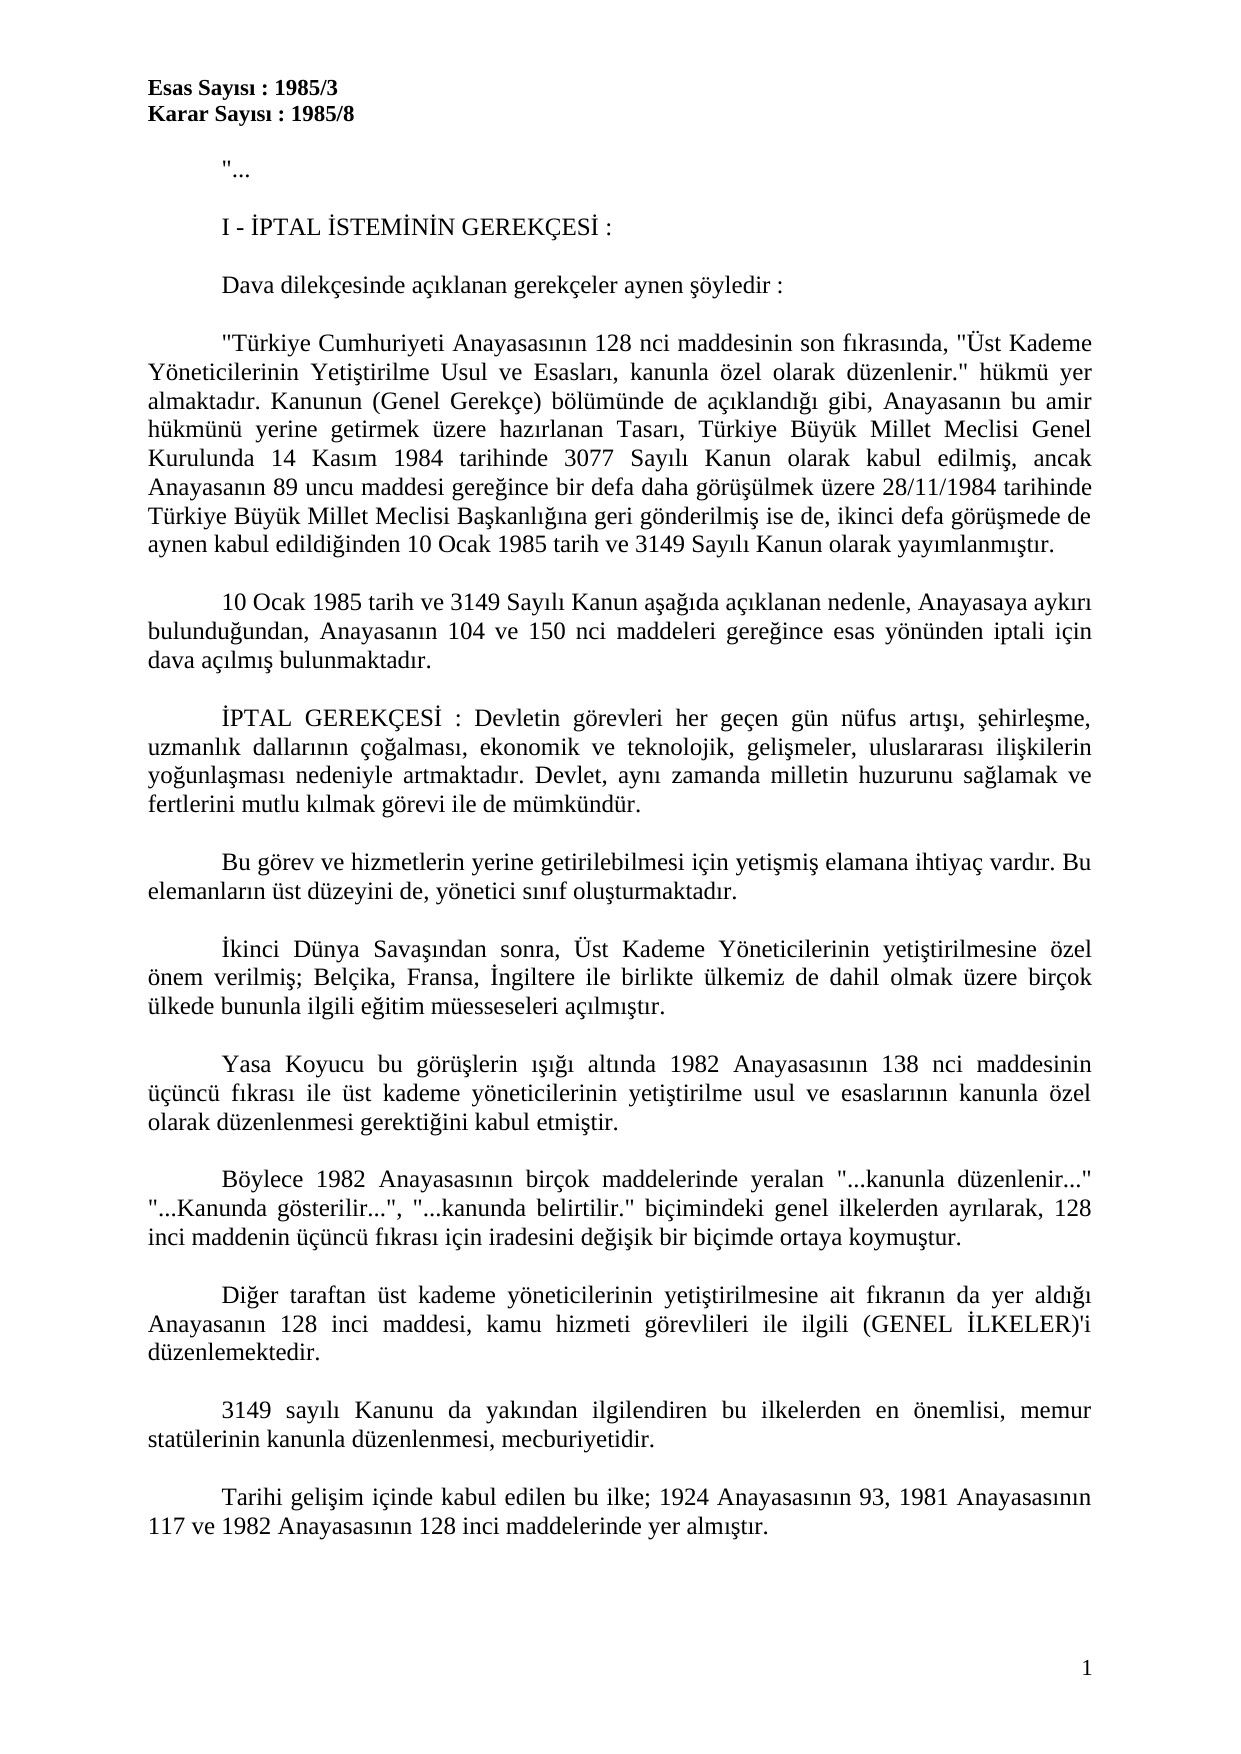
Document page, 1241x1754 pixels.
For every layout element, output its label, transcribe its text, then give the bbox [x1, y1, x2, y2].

text Yasa Koyucu bu görüşlerin ışığı altında 1982 Anayasasının 138 nci maddesinin üçüncü fıkrası ile üst kademe yöneticilerinin yetiştirilme usul ve esaslarının kanunla özel olarak düzenlenmesi gerektiğini kabul etmiştir. [148, 1049, 1093, 1135]
text 10 Ocak 1985 tarih ve 3149 Sayılı Kanun aşağıda açıklanan nedenle, Anayasaya aykırı bulunduğundan, Anayasanın 104 ve 150 nci maddeleri gereğince esas yönünden iptali için dava açılmış bulunmaktadır. [148, 587, 1093, 674]
text I - İPTAL İSTEMİNİN GEREKÇESİ : [148, 212, 1093, 241]
text 3149 sayılı Kanunu da yakından ilgilendiren bu ilkelerden en önemlisi, memur statülerinin kanunla düzenlenmesi, mecburiyetidir. [148, 1395, 1093, 1453]
text "... [148, 154, 1093, 183]
text Bu görev ve hizmetlerin yerine getirilebilmesi için yetişmiş elamana ihtiyaç vardır. Bu elemanların üst düzeyini de, yönetici sınıf oluşturmaktadır. [148, 847, 1093, 904]
text Dava dilekçesinde açıklanan gerekçeler aynen şöyledir : [148, 270, 1093, 299]
text "Türkiye Cumhuriyeti Anayasasının 128 nci maddesinin son fıkrasında, "Üst Kademe Yöneticilerinin Yetiştirilme Usul ve Esasları, kanunla özel olarak düzenlenir." hükmü yer almaktadır. Kanunun (Genel Gerekçe) bölümünde de açıklandığı gibi, Anayasanın bu amir hükmünü yerine getirmek üzere hazırlanan Tasarı, Türkiye Büyük Millet Meclisi Genel Kurulunda 14 Kasım 1984 tarihinde 3077 Sayılı Kanun olarak kabul edilmiş, ancak Anayasanın 89 uncu maddesi gereğince bir defa daha görüşülmek üzere 28/11/1984 tarihinde Türkiye Büyük Millet Meclisi Başkanlığına geri gönderilmiş ise de, ikinci defa görüşmede de aynen kabul edildiğinden 10 Ocak 1985 tarih ve 3149 Sayılı Kanun olarak yayımlanmıştır. [148, 328, 1093, 558]
text Tarihi gelişim içinde kabul edilen bu ilke; 1924 Anayasasının 93, 1981 Anayasasının 117 ve 1982 Anayasasının 128 inci maddelerinde yer almıştır. [148, 1482, 1093, 1539]
text İPTAL GEREKÇESİ : Devletin görevleri her geçen gün nüfus artışı, şehirleşme, uzmanlık dallarının çoğalması, ekonomik ve teknolojik, gelişmeler, uluslararası ilişkilerin yoğunlaşması nedeniyle artmaktadır. Devlet, aynı zamanda milletin huzurunu sağlamak ve fertlerini mutlu kılmak görevi ile de mümkündür. [148, 703, 1093, 818]
text Diğer taraftan üst kademe yöneticilerinin yetiştirilmesine ait fıkranın da yer aldığı Anayasanın 128 inci maddesi, kamu hizmeti görevlileri ile ilgili (GENEL İLKELER)'i düzenlemektedir. [148, 1280, 1093, 1366]
text Böylece 1982 Anayasasının birçok maddelerinde yeralan "...kanunla düzenlenir..." "...Kanunda gösterilir...", "...kanunda belirtilir." biçimindeki genel ilkelerden ayrılarak, 128 inci maddenin üçüncü fıkrası için iradesini değişik bir biçimde ortaya koymuştur. [148, 1164, 1093, 1251]
text İkinci Dünya Savaşından sonra, Üst Kademe Yöneticilerinin yetiştirilmesine özel önem verilmiş; Belçika, Fransa, İngiltere ile birlikte ülkemiz de dahil olmak üzere birçok ülkede bununla ilgili eğitim müesseseleri açılmıştır. [148, 934, 1093, 1020]
